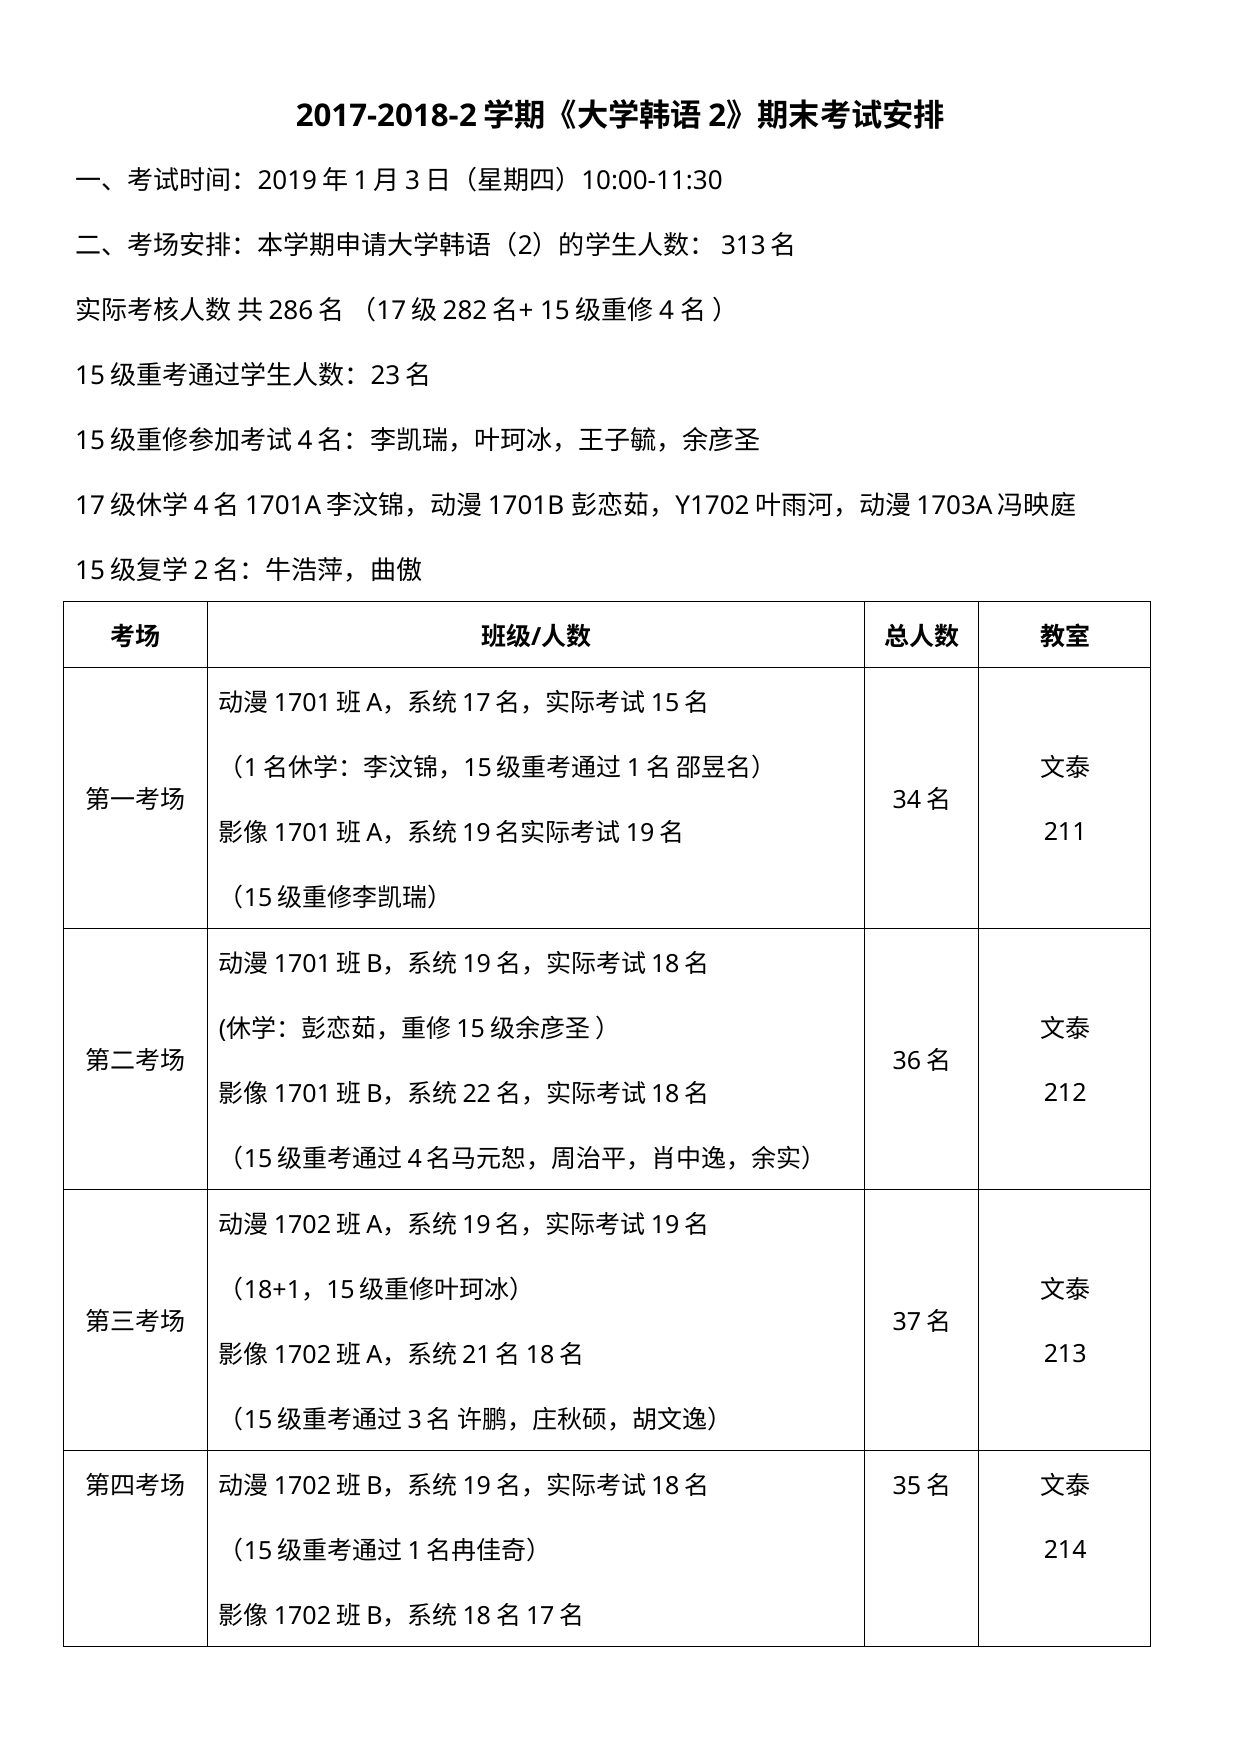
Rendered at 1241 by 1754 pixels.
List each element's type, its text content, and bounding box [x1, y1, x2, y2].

text 2017-2018-2学期《大学韩语2》期末考试安排 [75, 81, 1165, 146]
text 15级重考通过学生人数：23名 [75, 341, 1165, 406]
table_cell 动漫1702班A，系统19名，实际考试19名 （18+1，15级重修叶珂冰） 影像1702班A，系统21名18名 （15级重考通过3名 许鹏，庄秋硕，胡文逸） [208, 1190, 864, 1450]
table_header 教室 [979, 602, 1150, 667]
table_cell 34名 [865, 668, 978, 928]
text 实际考核人数 共286名 （17级282名+ 15级重修 4 名 ） [75, 276, 1165, 341]
table_cell 35名 [865, 1451, 978, 1646]
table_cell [208, 1451, 864, 1646]
text 17级休学4名1701A李汶锦，动漫1701B 彭恋茹，Y1702叶雨河，动漫1703A冯映庭 [75, 471, 1165, 536]
table_cell 动漫1701班A，系统17名，实际考试15名 （1名休学：李汶锦，15级重考通过1名 邵昱名） 影像1701班A，系统19名实际考试19名 （15级重修李凯瑞） [208, 668, 864, 928]
text 15级重修参加考试4名：李凯瑞，叶珂冰，王子毓，余彦圣 [75, 406, 1165, 471]
table_cell 动漫1701班B，系统19名，实际考试18名 (休学：彭恋茹，重修15级余彦圣 ） 影像1701班B，系统22名，实际考试18名 （15级重考通过4名马元恕，周治平，肖中逸，余实） [208, 929, 864, 1189]
table_header 总人数 [865, 602, 978, 667]
text 二、考场安排：本学期申请大学韩语（2）的学生人数： 313名 [75, 211, 1165, 276]
table_cell 文泰 212 [979, 929, 1150, 1189]
table_cell 文泰 211 [979, 668, 1150, 928]
table_cell 37名 [865, 1190, 978, 1450]
table_cell 文泰 214 [979, 1451, 1150, 1646]
table_header 考场 [64, 602, 207, 667]
table_cell 第一考场 [64, 668, 207, 928]
table_cell 第四考场 [64, 1451, 207, 1646]
table_cell 36名 [865, 929, 978, 1189]
table_cell 第三考场 [64, 1190, 207, 1450]
table_header 班级/人数 [208, 602, 864, 667]
table_cell 第二考场 [64, 929, 207, 1189]
text 一、考试时间：2019年1月3日（星期四）10:00-11:30 [75, 146, 1165, 211]
table_cell 文泰 213 [979, 1190, 1150, 1450]
text 15级复学2名：牛浩萍，曲傲 [75, 536, 1165, 601]
